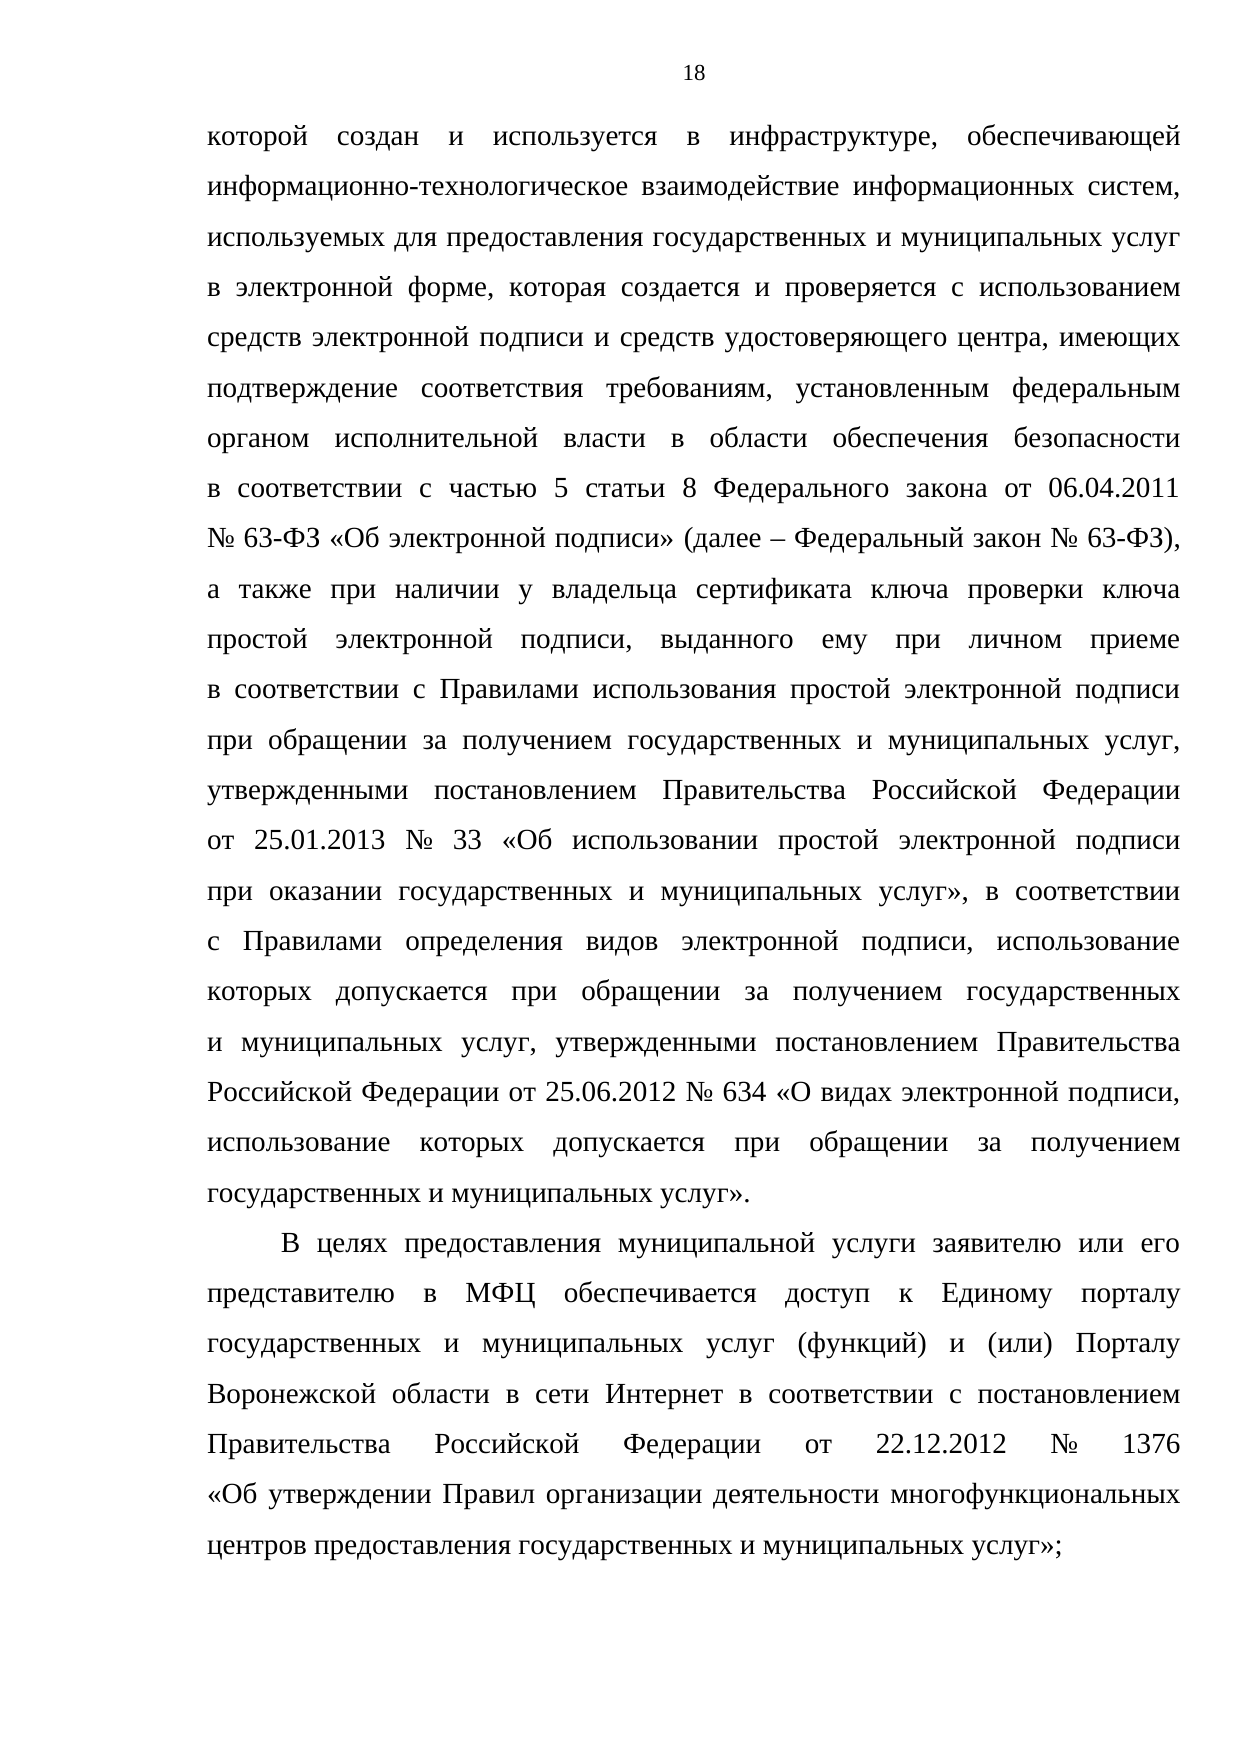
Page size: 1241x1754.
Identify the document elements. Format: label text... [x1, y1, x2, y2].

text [207, 118, 1181, 1208]
text В целях предоставления муниципальной услуги заявителю или его представителю в МФЦ обеспечивается доступ к Единому порталу государственных и муниципальных услуг (функций) и (или) Порталу Воронежской области в сети Интернет в соответствии с постановлением Правительства Российской Федерации от 22.12.2012 № 1376 «Об утверждении Правил организации деятельности многофункциональных центров предоставления государственных и муниципальных услуг»; [207, 1225, 1181, 1560]
